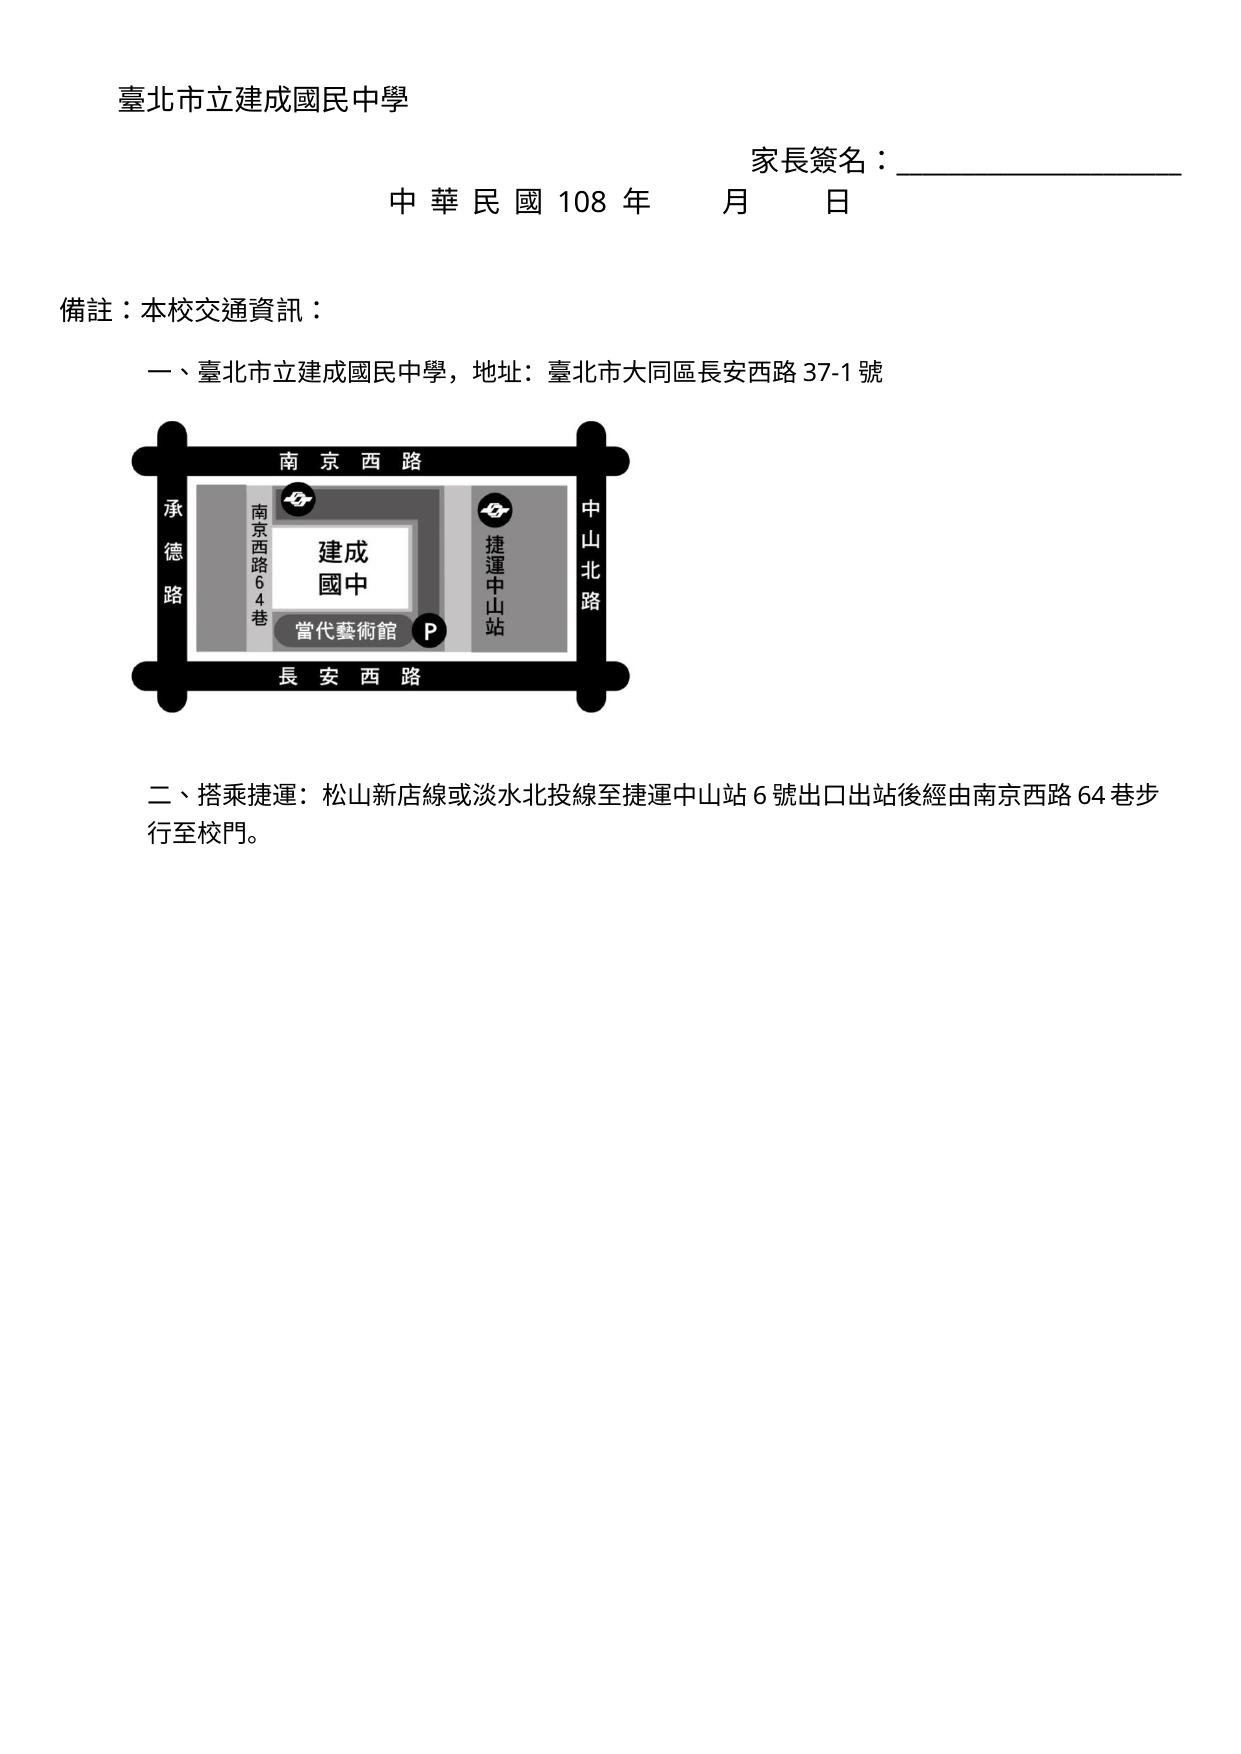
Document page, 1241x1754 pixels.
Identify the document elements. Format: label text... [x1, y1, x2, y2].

text 臺北市立建成國民中學 [59, 61, 1181, 136]
text 中 華 民 國 108 年 月 日 [59, 188, 1181, 219]
text 家長簽名：______________________ [59, 146, 1181, 177]
picture [97, 393, 648, 734]
text 一、臺北市立建成國民中學，地址：臺北市大同區長安西路37-1號 [148, 351, 1181, 389]
text 備註：本校交通資訊： [59, 271, 1181, 346]
text 二、搭乘捷運：松山新店線或淡水北投線至捷運中山站6號出口出站後經由南京西路64巷步行至校門。 [148, 775, 1181, 850]
